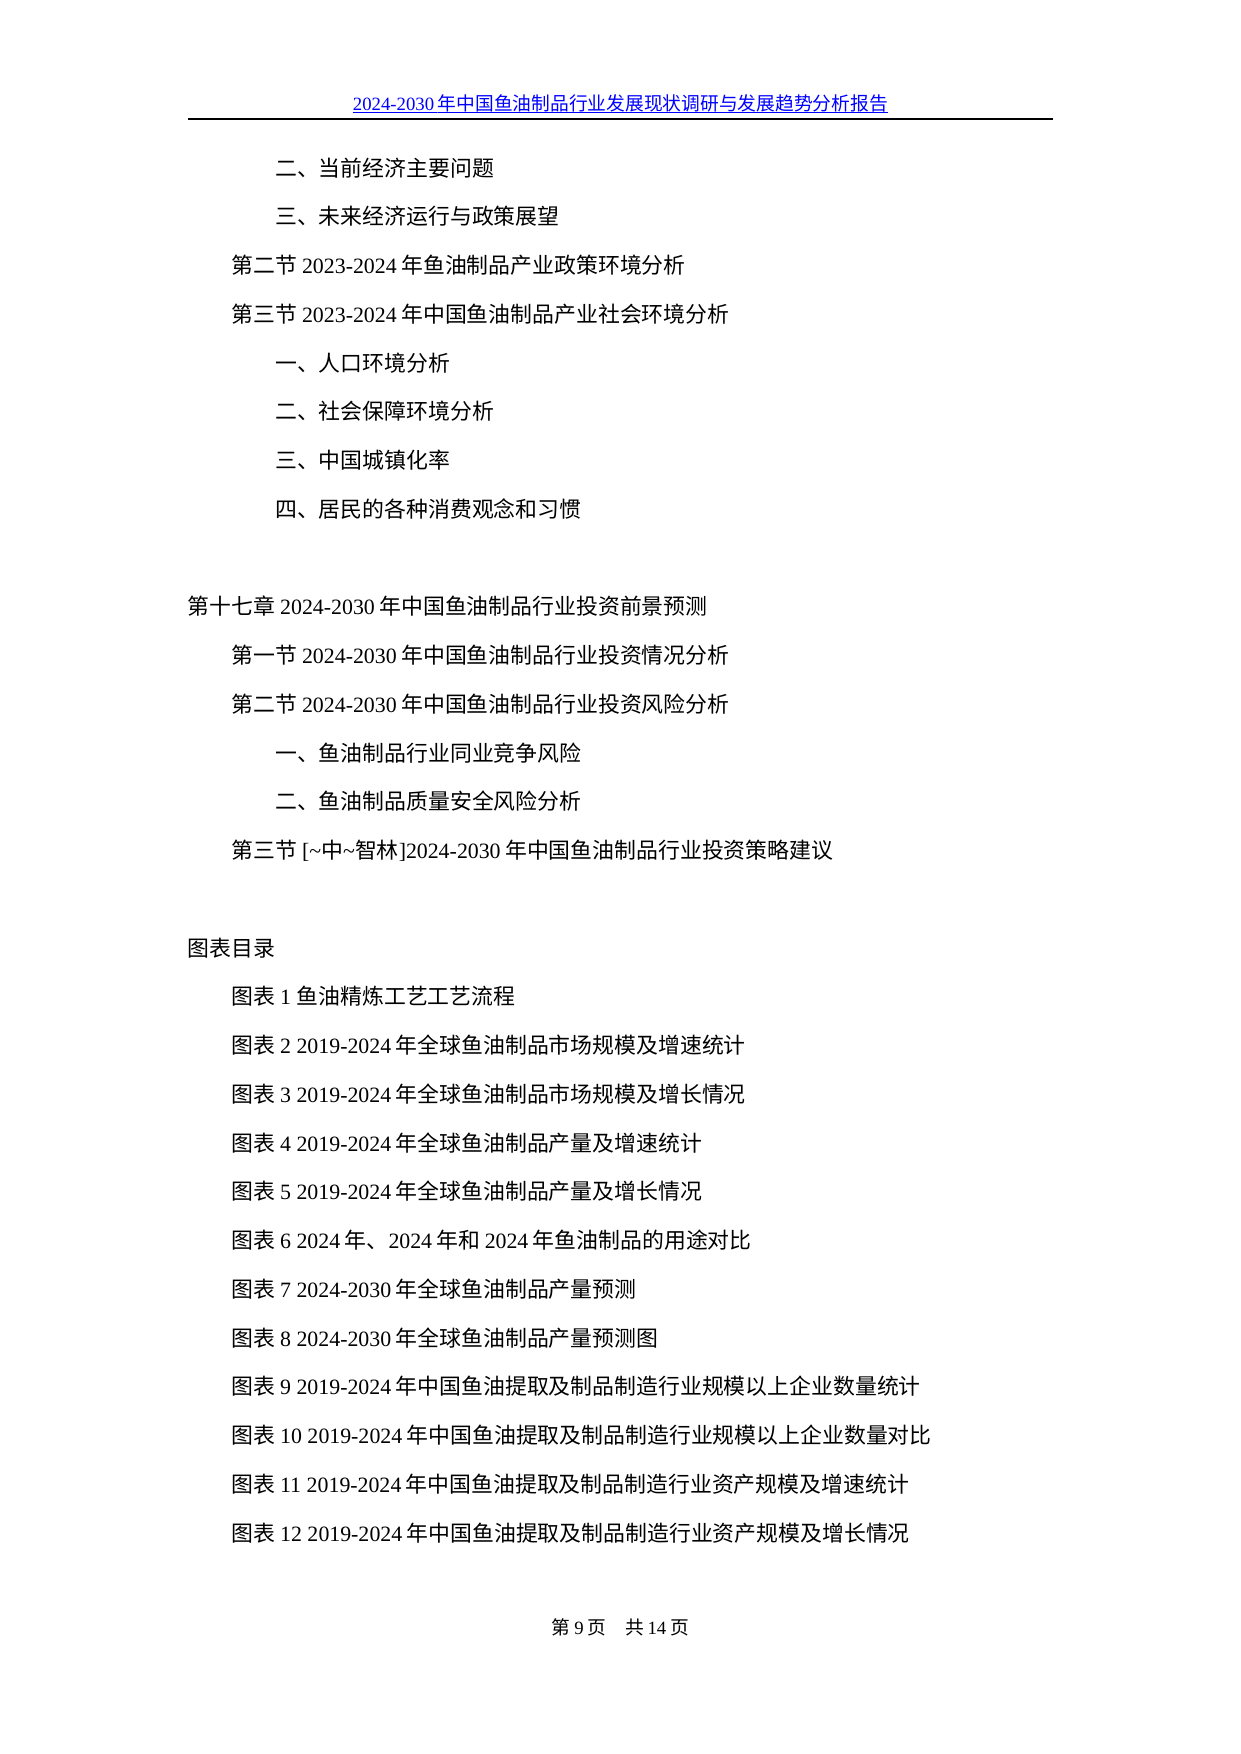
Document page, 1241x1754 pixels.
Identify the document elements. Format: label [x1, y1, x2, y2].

text [187, 150, 1053, 1548]
